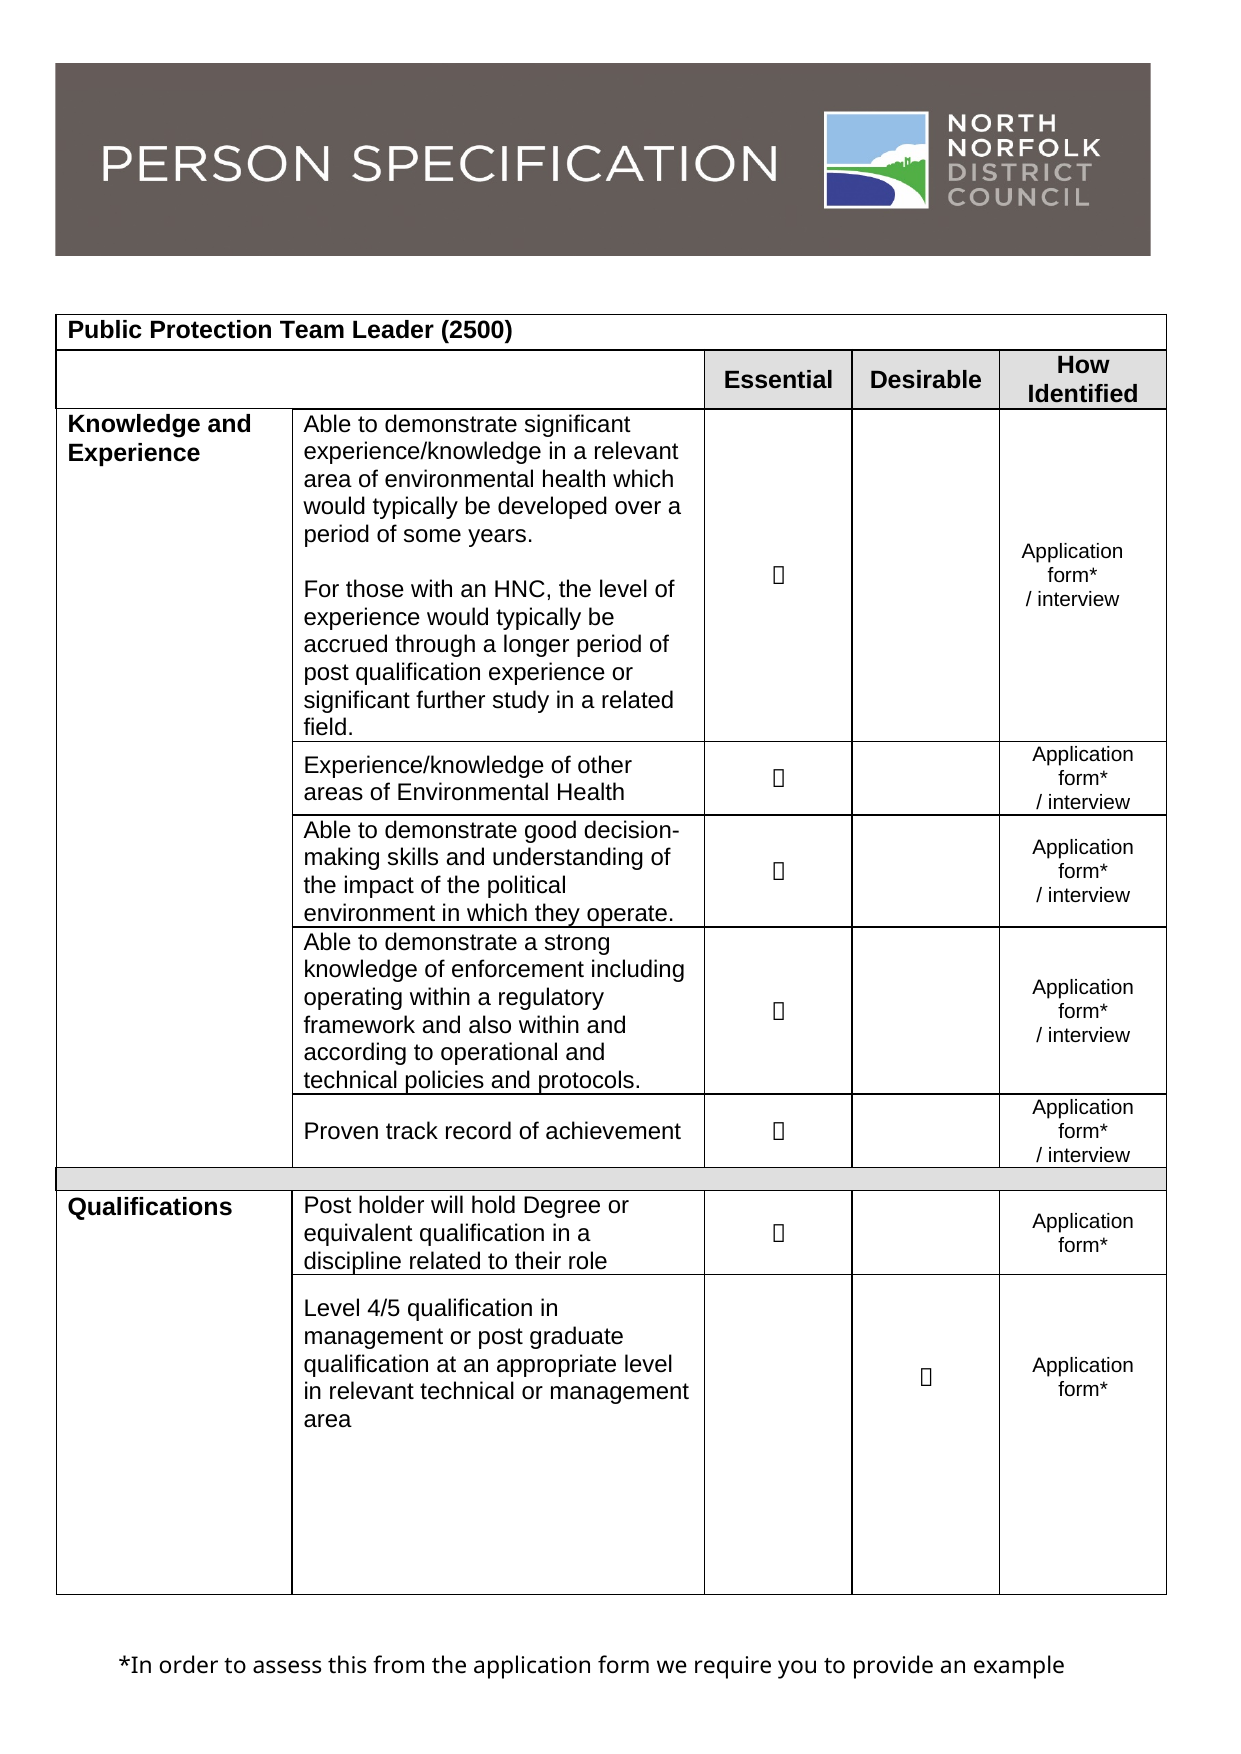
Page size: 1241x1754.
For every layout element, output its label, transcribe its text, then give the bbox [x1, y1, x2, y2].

table_cell [853, 410, 999, 741]
table_cell [293, 1479, 704, 1594]
table_cell Application form* [1000, 1275, 1166, 1479]
table_cell [853, 1479, 999, 1594]
table_cell [57, 351, 704, 408]
table_cell  [705, 742, 851, 814]
table_cell [853, 816, 999, 926]
table_cell How Identified [1000, 351, 1166, 408]
table_cell [705, 1275, 851, 1479]
table_cell Application form* / interview [1000, 410, 1166, 741]
table_cell Able to demonstrate significant experience/knowledge in a relevant area of environmental health which would typically be developed over a period of some years. For those with an HNC, the level of experience would typically be accrued through a longer period of post qualification experience or significant further study in a related field. [293, 410, 704, 741]
table_cell  [705, 410, 851, 741]
table_cell  [853, 1275, 999, 1479]
table_cell [853, 928, 999, 1093]
table_cell Essential [705, 351, 851, 408]
table_cell [57, 1479, 291, 1594]
table_cell [705, 1479, 851, 1594]
table_cell Application form* / interview [1000, 816, 1166, 926]
table_cell Application form* [1000, 1191, 1166, 1274]
table_cell Experience/knowledge of other areas of Environmental Health [293, 742, 704, 814]
table_cell [1000, 1479, 1166, 1594]
table_cell Application form* / interview [1000, 1095, 1166, 1167]
table_cell Proven track record of achievement [293, 1095, 704, 1167]
table_cell Application form* / interview [1000, 742, 1166, 814]
table_cell Desirable [853, 351, 999, 408]
table_cell Application form* / interview [1000, 928, 1166, 1093]
table_header Public Protection Team Leader (2500) [57, 315, 1166, 349]
table_cell [853, 742, 999, 814]
table_cell  [705, 928, 851, 1093]
table_cell [853, 1191, 999, 1274]
table_cell Qualifications [57, 1191, 291, 1479]
table_cell  [705, 816, 851, 926]
table_cell Level 4/5 qualification in management or post graduate qualification at an appropriate level in relevant technical or management area [293, 1275, 704, 1479]
table_cell Able to demonstrate a strong knowledge of enforcement including operating within a regulatory framework and also within and according to operational and technical policies and protocols. [293, 928, 704, 1093]
table_cell  [705, 1191, 851, 1274]
picture [55, 63, 1151, 256]
table_cell Able to demonstrate good decision-making skills and understanding of the impact of the political environment in which they operate. [293, 816, 704, 926]
table_cell [853, 1095, 999, 1167]
table_cell Knowledge and Experience [57, 409, 292, 1167]
table_cell  [705, 1095, 851, 1167]
table_cell Post holder will hold Degree or equivalent qualification in a discipline related to their role [293, 1191, 704, 1274]
table_cell [57, 1168, 1166, 1190]
